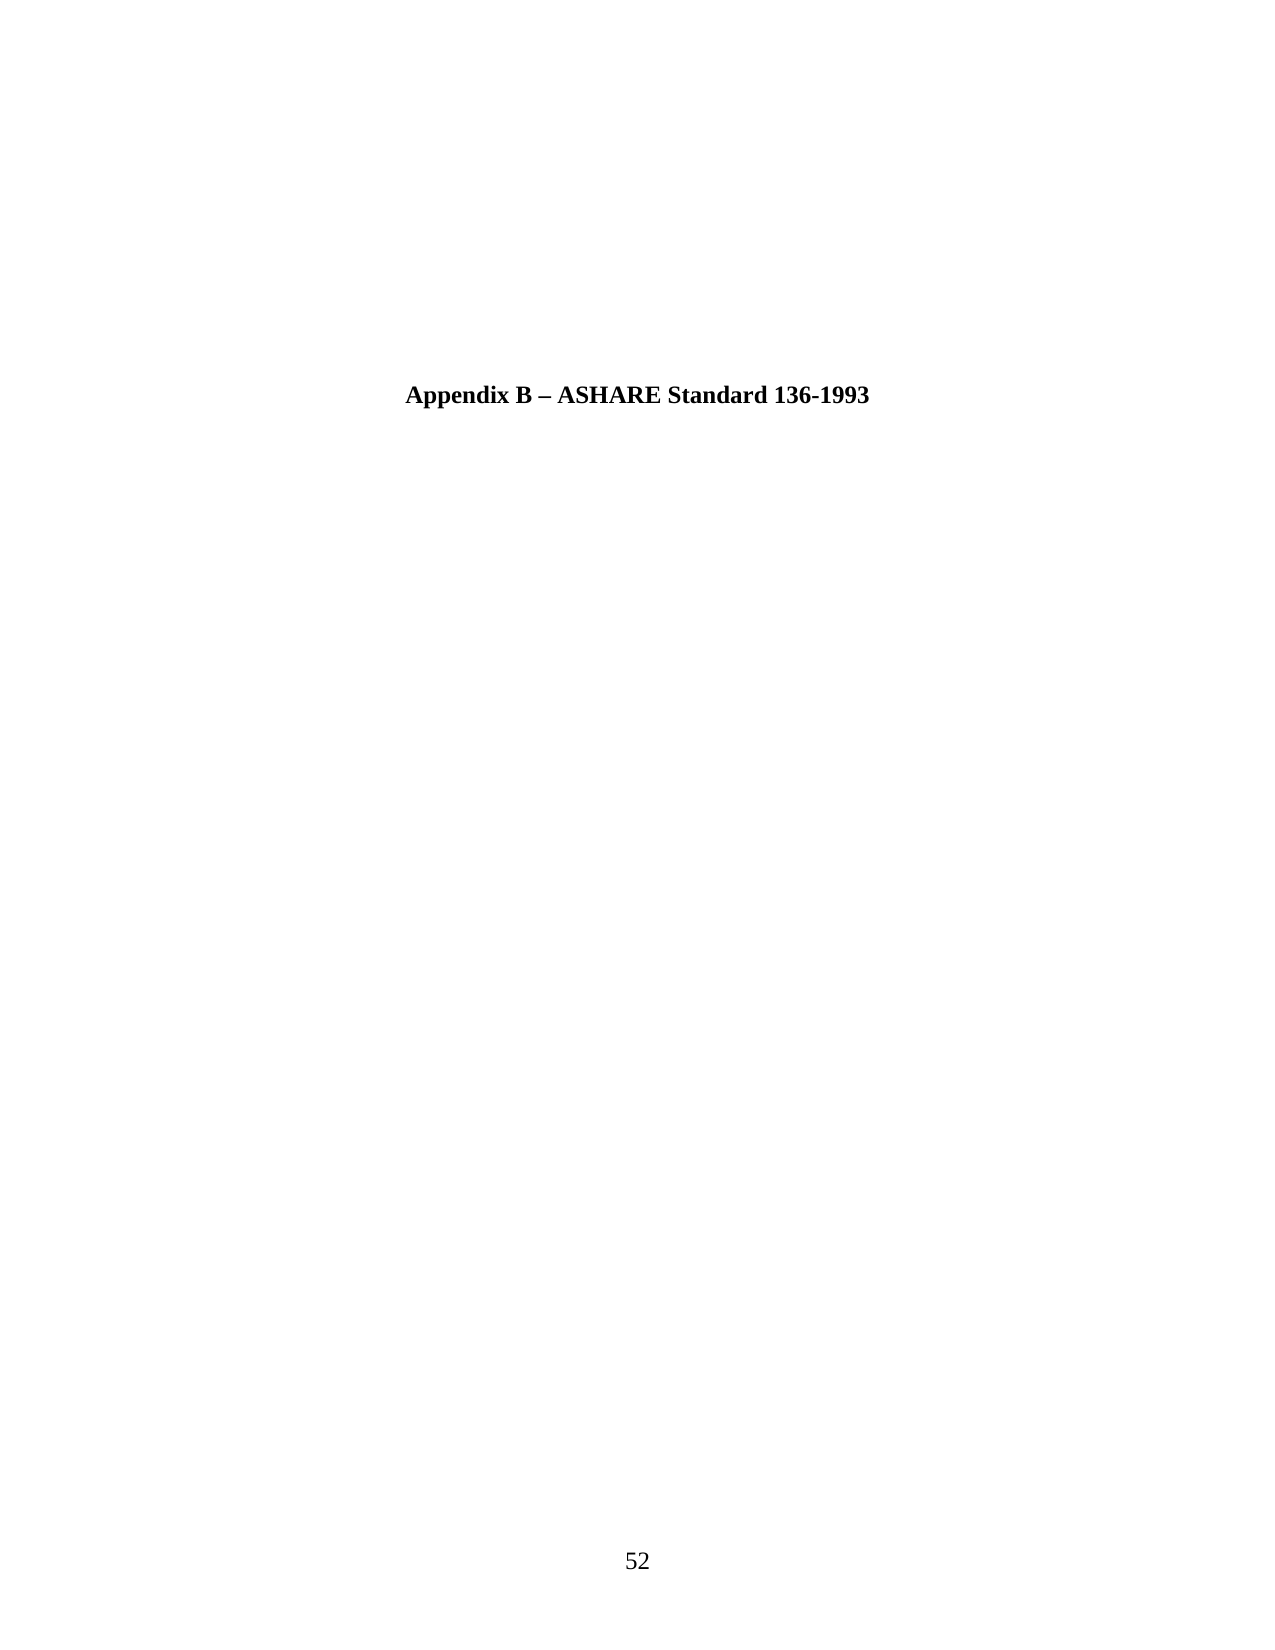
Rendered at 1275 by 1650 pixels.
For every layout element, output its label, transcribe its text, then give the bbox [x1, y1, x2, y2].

text Appendix B – ASHARE Standard 136-1993 [187, 380, 1087, 409]
